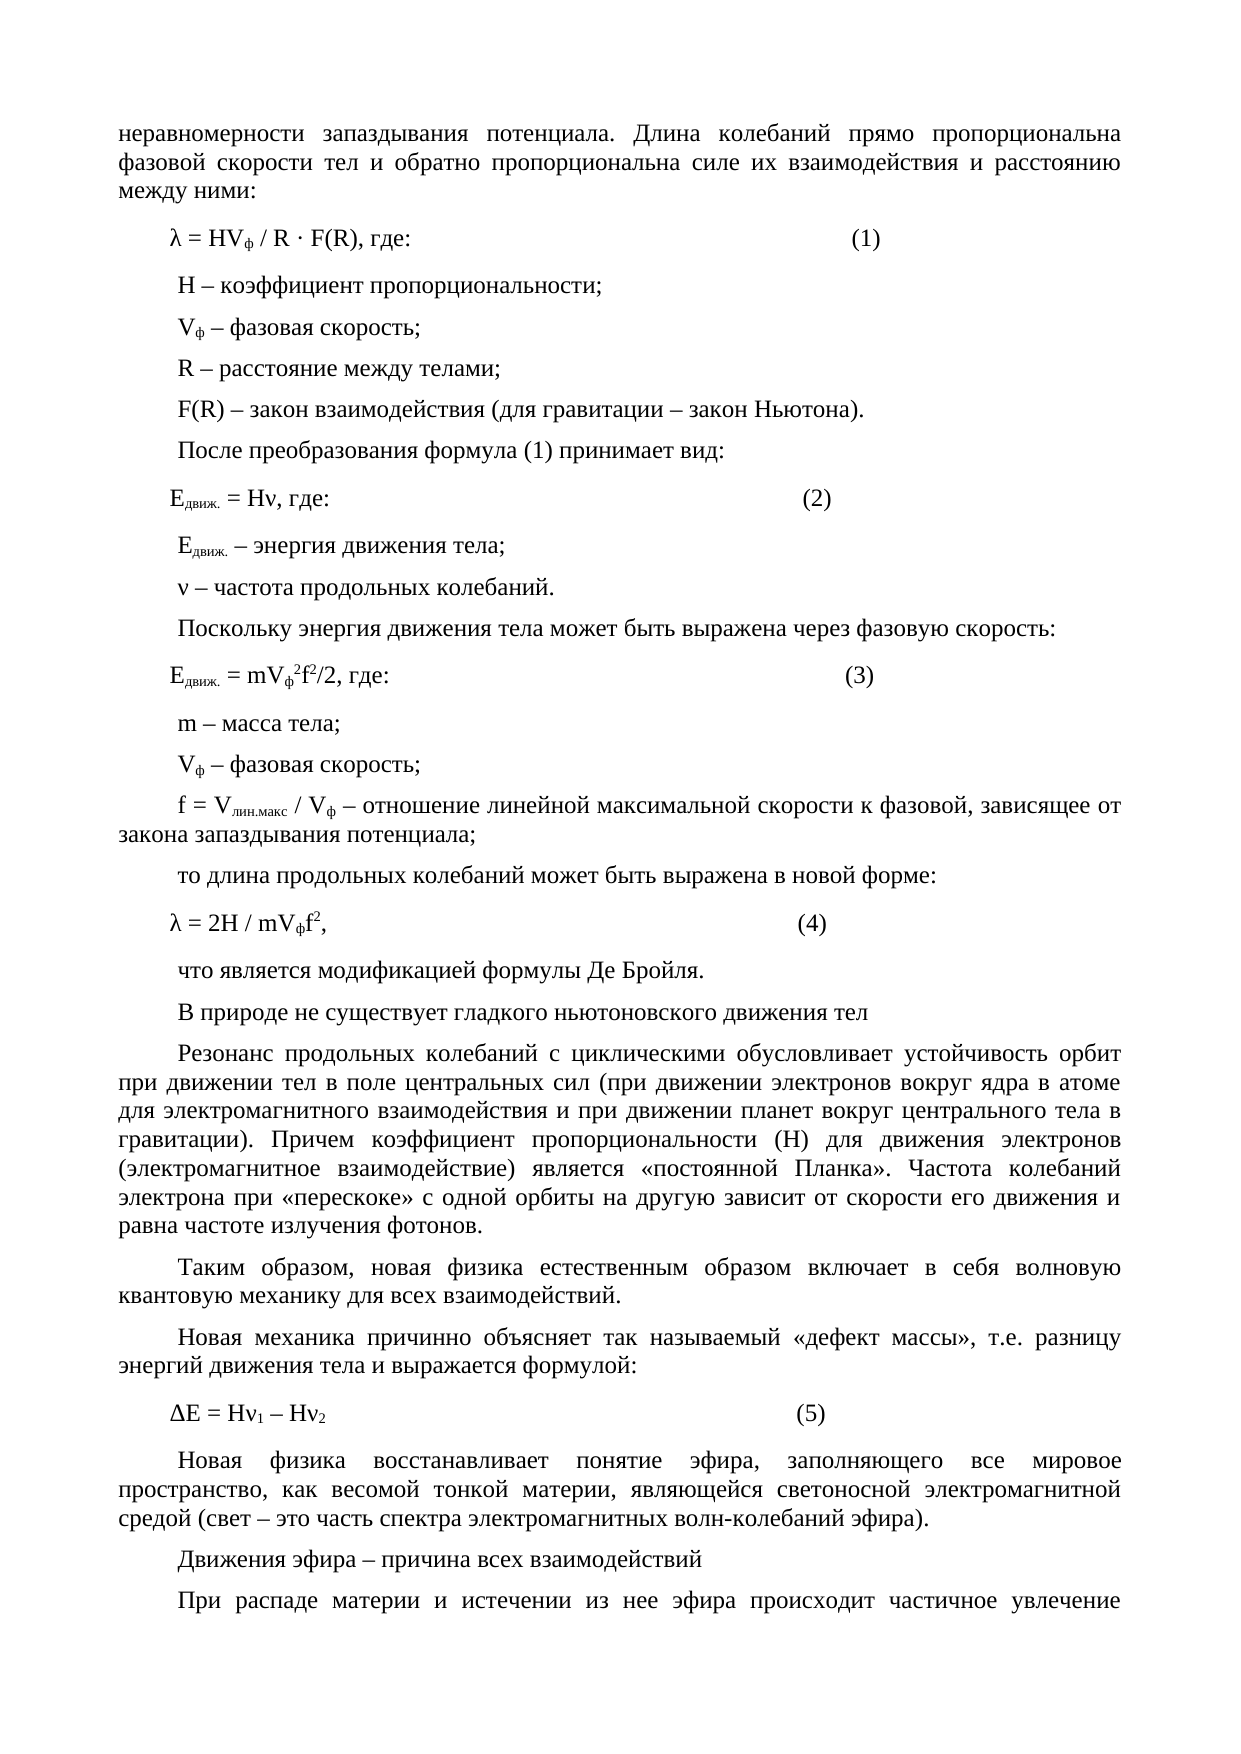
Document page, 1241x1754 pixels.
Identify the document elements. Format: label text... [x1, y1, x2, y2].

text Движения эфира – причина всех взаимодействий [118, 1544, 1122, 1573]
table_header Едвиж. = mVф2f2/2, где: [104, 642, 779, 696]
text Поскольку энергия движения тела может быть выражена через фазовую скорость: [118, 613, 1122, 642]
text Vф – фазовая скорость; [118, 749, 1122, 778]
text Резонанс продольных колебаний с циклическими обусловливает устойчивость орбит при движении тел в поле центральных сил (при движении электронов вокруг ядра в атоме для электромагнитного взаимодействия и при движении планет вокруг центрального тела в гравитации). Причем коэффициент пропорциональности (Н) для движения электронов (электромагнитное взаимодействие) является «постоянной Планка». Частота колебаний электрона при «перескоке» с одной орбиты на другую зависит от скорости его движения и равна частоте излучения фотонов. [118, 1038, 1122, 1239]
text R – расстояние между телами; [118, 353, 1122, 382]
text Н – коэффициент пропорциональности; [118, 271, 1122, 299]
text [118, 118, 1122, 204]
text f = Vлин.макс / Vф – отношение линейной максимальной скорости к фазовой, зависящее от закона запаздывания потенциала; [118, 791, 1122, 848]
table_header (3) [780, 642, 1010, 696]
text ν – частота продольных колебаний. [118, 572, 1122, 601]
table_header λ = HVф / R · F(R), где: [104, 204, 786, 258]
table_header (2) [737, 464, 1010, 518]
table_header (1) [786, 204, 1010, 258]
table_header λ = 2H / mVфf2, [104, 889, 732, 943]
text F(R) – закон взаимодействия (для гравитации – закон Ньютона). [118, 394, 1122, 423]
text В природе не существует гладкого ньютоновского движения тел [118, 997, 1122, 1026]
text Таким образом, новая физика естественным образом включает в себя волновую квантовую механику для всех взаимодействий. [118, 1252, 1122, 1309]
text что является модификацией формулы Де Бройля. [118, 956, 1122, 984]
table_header Едвиж. = Нν, где: [104, 464, 737, 518]
text m – масса тела; [118, 708, 1122, 737]
text Новая механика причинно объясняет так называемый «дефект массы», т.е. разницу энергий движения тела и выражается формулой: [118, 1322, 1122, 1379]
table_header (4) [732, 889, 1010, 943]
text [118, 1586, 1122, 1614]
table_header (5) [731, 1379, 1010, 1433]
table_header ΔЕ = Нν1 – Нν2 [104, 1379, 731, 1433]
text то длина продольных колебаний может быть выражена в новой форме: [118, 861, 1122, 889]
text Vф – фазовая скорость; [118, 312, 1122, 341]
text Новая физика восстанавливает понятие эфира, заполняющего все мировое пространство, как весомой тонкой материи, являющейся светоносной электромагнитной средой (свет – это часть спектра электромагнитных волн-колебаний эфира). [118, 1446, 1122, 1532]
text Едвиж. – энергия движения тела; [118, 531, 1122, 559]
text После преобразования формула (1) принимает вид: [118, 436, 1122, 464]
